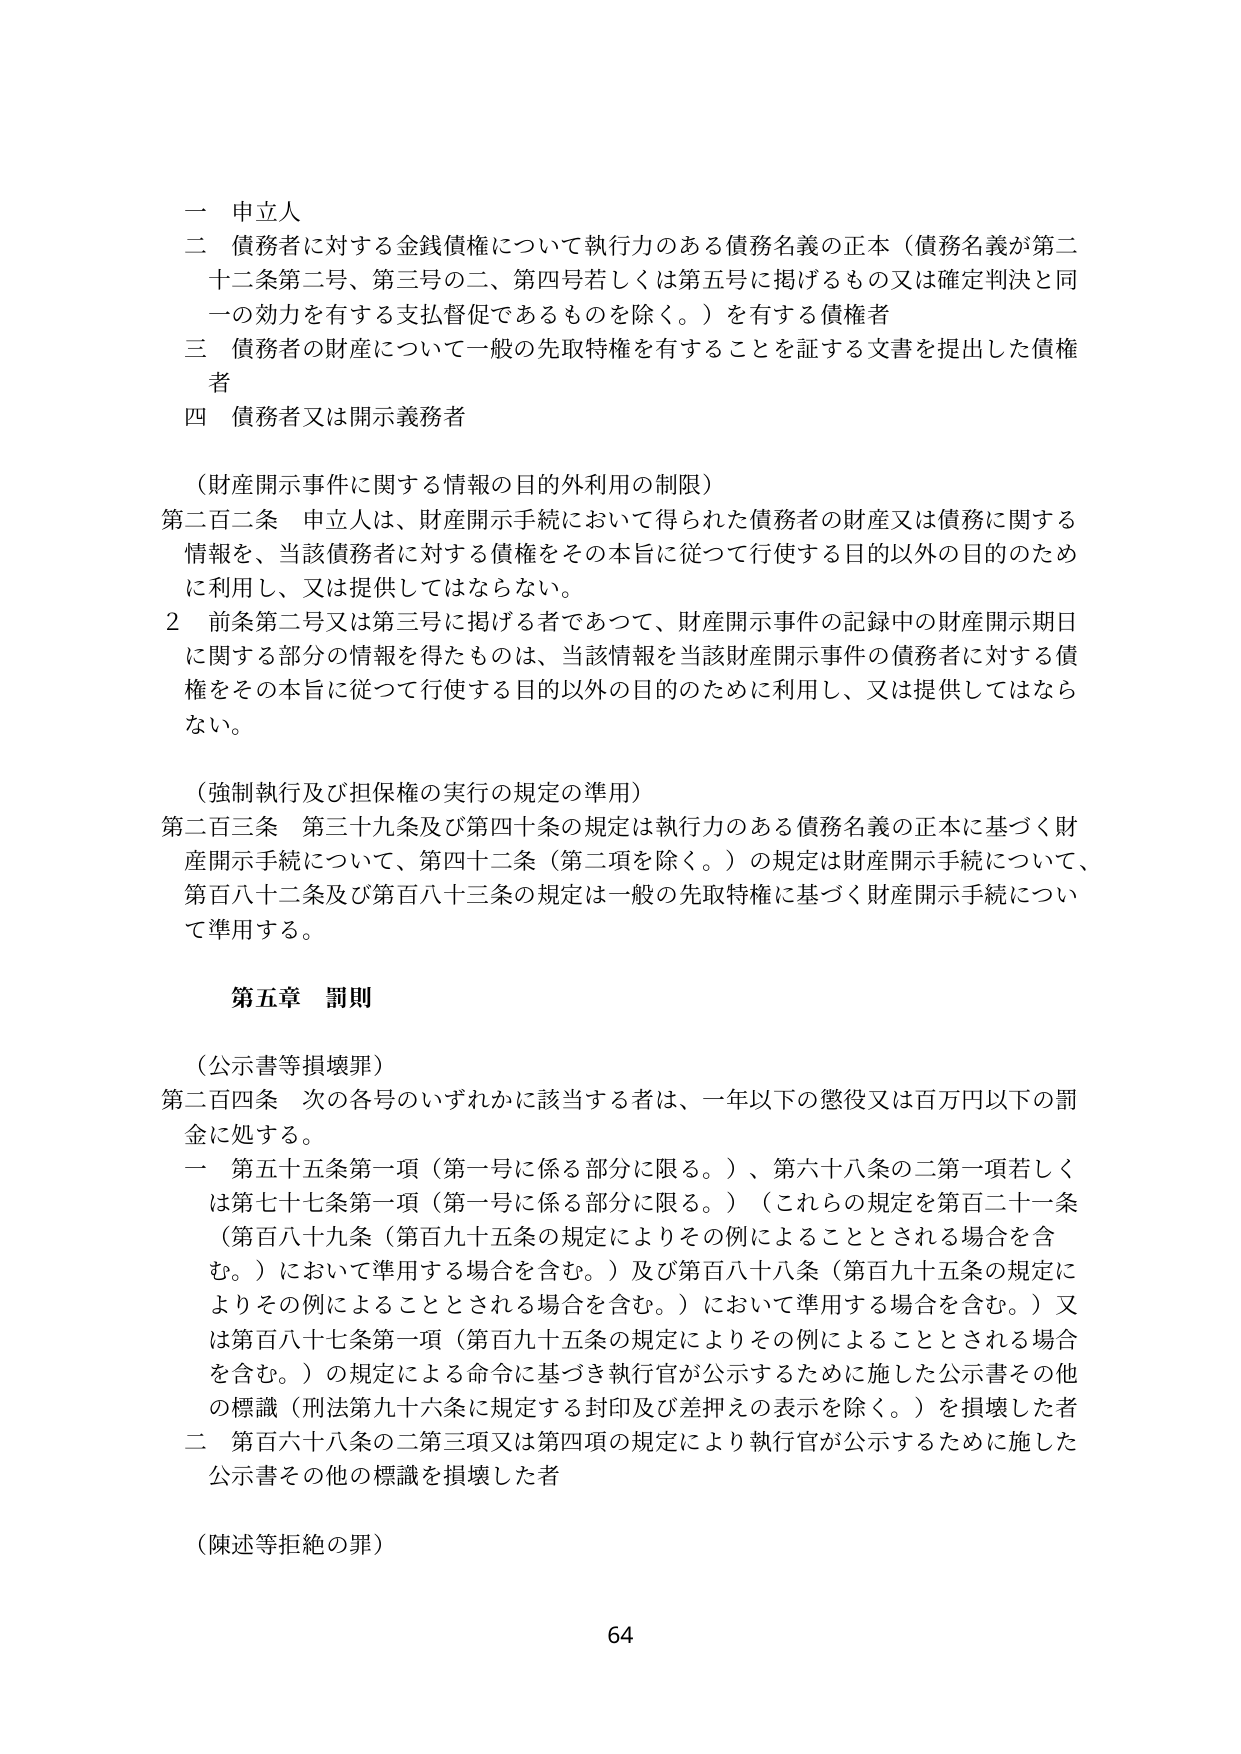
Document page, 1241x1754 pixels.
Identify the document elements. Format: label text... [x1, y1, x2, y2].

text 第二百四条 次の各号のいずれかに該当する者は、一年以下の懲役又は百万円以下の罰金に処する。 [161, 1082, 1079, 1150]
text ２ 前条第二号又は第三号に掲げる者であつて、財産開示事件の記録中の財産開示期日に関する部分の情報を得たものは、当該情報を当該財産開示事件の債務者に対する債権をその本旨に従つて行使する目的以外の目的のために利用し、又は提供してはならない。 [161, 604, 1079, 740]
text （財産開示事件に関する情報の目的外利用の制限） [184, 467, 1079, 501]
text 第二百二条 申立人は、財産開示手続において得られた債務者の財産又は債務に関する情報を、当該債務者に対する債権をその本旨に従つて行使する目的以外の目的のために利用し、又は提供してはならない。 [161, 501, 1079, 604]
text 一 第五十五条第一項（第一号に係る部分に限る。）、第六十八条の二第一項若しくは第七十七条第一項（第一号に係る部分に限る。）（これらの規定を第百二十一条（第百八十九条（第百九十五条の規定によりその例によることとされる場合を含む。）において準用する場合を含む。）及び第百八十八条（第百九十五条の規定によりその例によることとされる場合を含む。）において準用する場合を含む。）又は第百八十七条第一項（第百九十五条の規定によりその例によることとされる場合を含む。）の規定による命令に基づき執行官が公示するために施した公示書その他の標識（刑法第九十六条に規定する封印及び差押えの表示を除く。）を損壊した者 [184, 1150, 1079, 1424]
text 二 債務者に対する金銭債権について執行力のある債務名義の正本（債務名義が第二十二条第二号、第三号の二、第四号若しくは第五号に掲げるもの又は確定判決と同一の効力を有する支払督促であるものを除く。）を有する債権者 [184, 228, 1079, 330]
text （陳述等拒絶の罪） [184, 1526, 1079, 1560]
text 二 第百六十八条の二第三項又は第四項の規定により執行官が公示するために施した公示書その他の標識を損壊した者 [184, 1424, 1079, 1492]
text 四 債務者又は開示義務者 [184, 399, 1079, 433]
text （強制執行及び担保権の実行の規定の準用） [184, 774, 1079, 809]
text 第五章 罰則 [230, 979, 1079, 1014]
text 三 債務者の財産について一般の先取特権を有することを証する文書を提出した債権者 [184, 330, 1079, 399]
text 一 申立人 [184, 194, 1079, 228]
text （公示書等損壊罪） [184, 1048, 1079, 1082]
text 第二百三条 第三十九条及び第四十条の規定は執行力のある債務名義の正本に基づく財産開示手続について、第四十二条（第二項を除く。）の規定は財産開示手続について、第百八十二条及び第百八十三条の規定は一般の先取特権に基づく財産開示手続について準用する。 [161, 809, 1079, 945]
